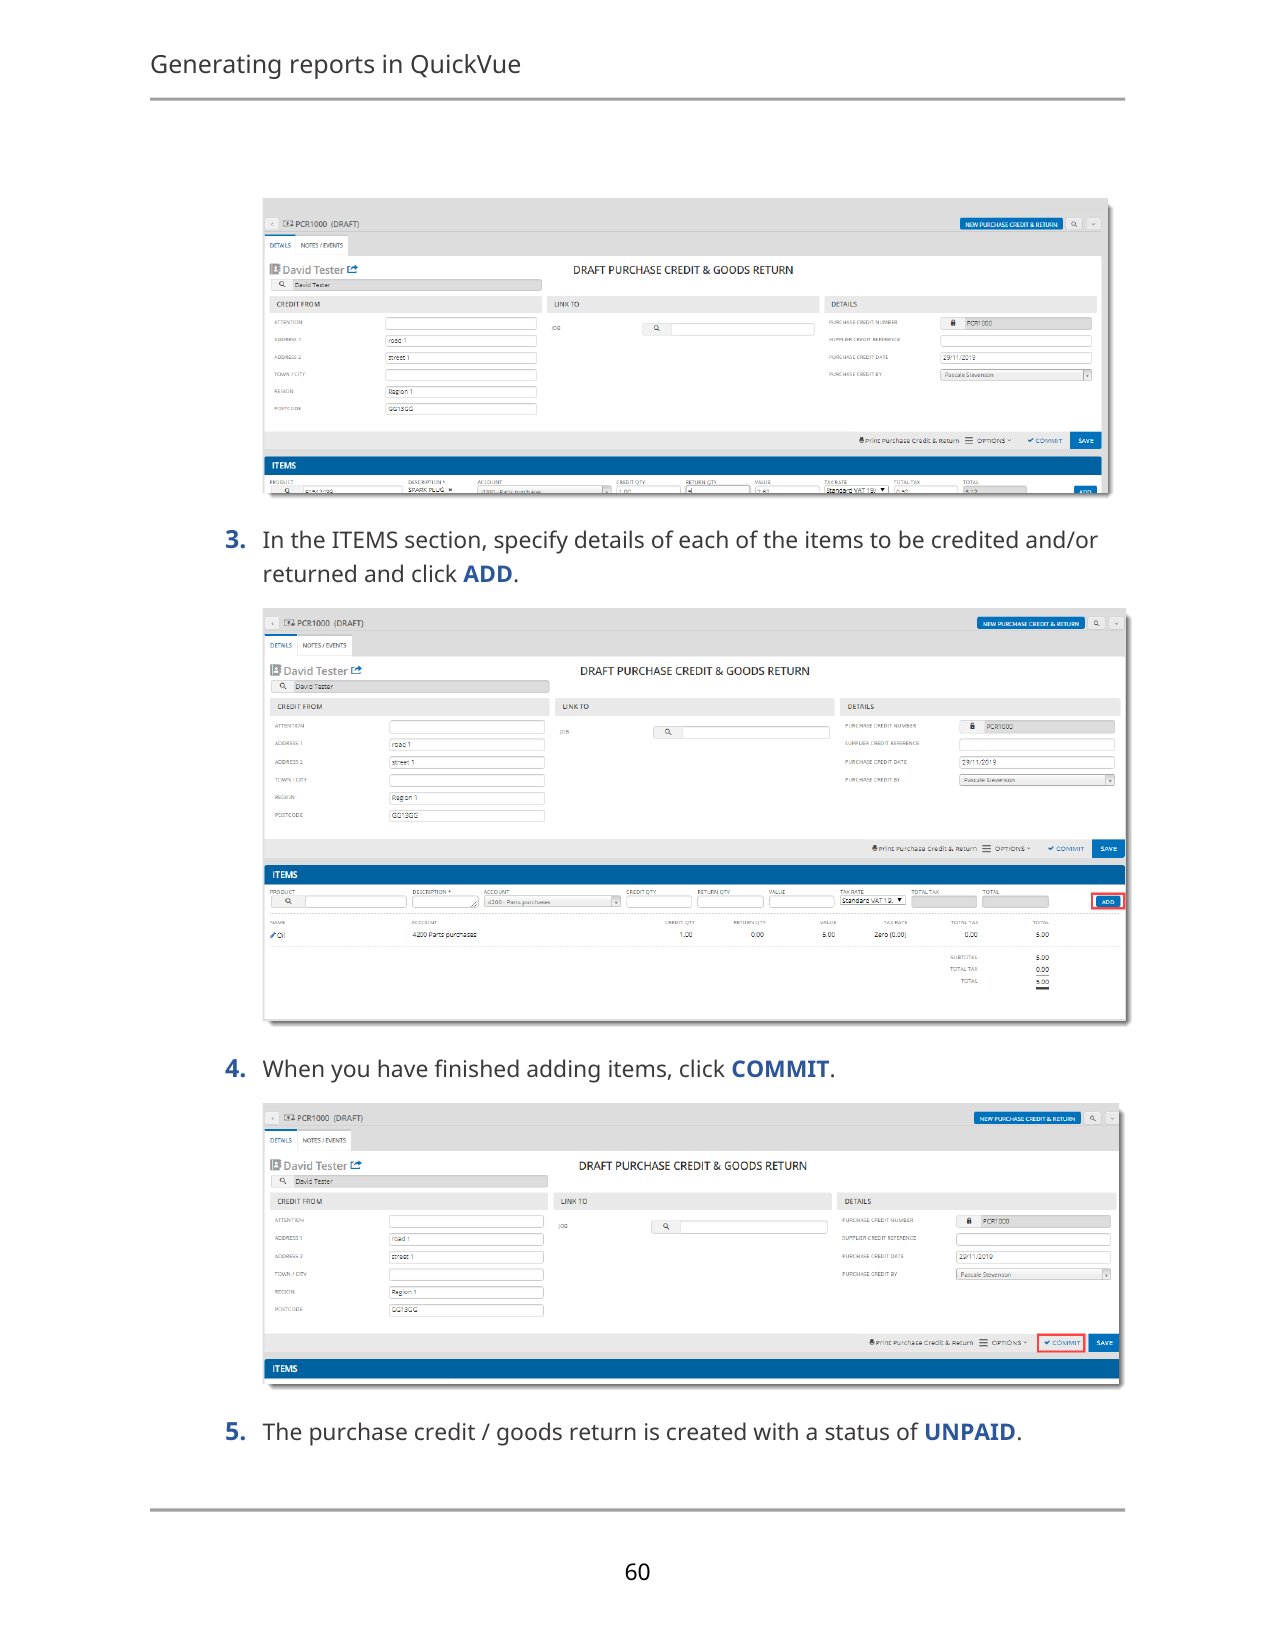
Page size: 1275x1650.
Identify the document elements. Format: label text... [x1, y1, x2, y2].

list The purchase credit / goods return is created with a status of UNPAID. [225, 1414, 1125, 1448]
picture [262, 198, 1118, 503]
list In the ITEMS section, specify details of each of the items to be credited and/or returned and click ADD. [225, 522, 1125, 589]
picture [262, 1103, 1130, 1395]
list When you have finished adding items, click COMMIT. [225, 1051, 1125, 1084]
picture [262, 608, 1137, 1032]
